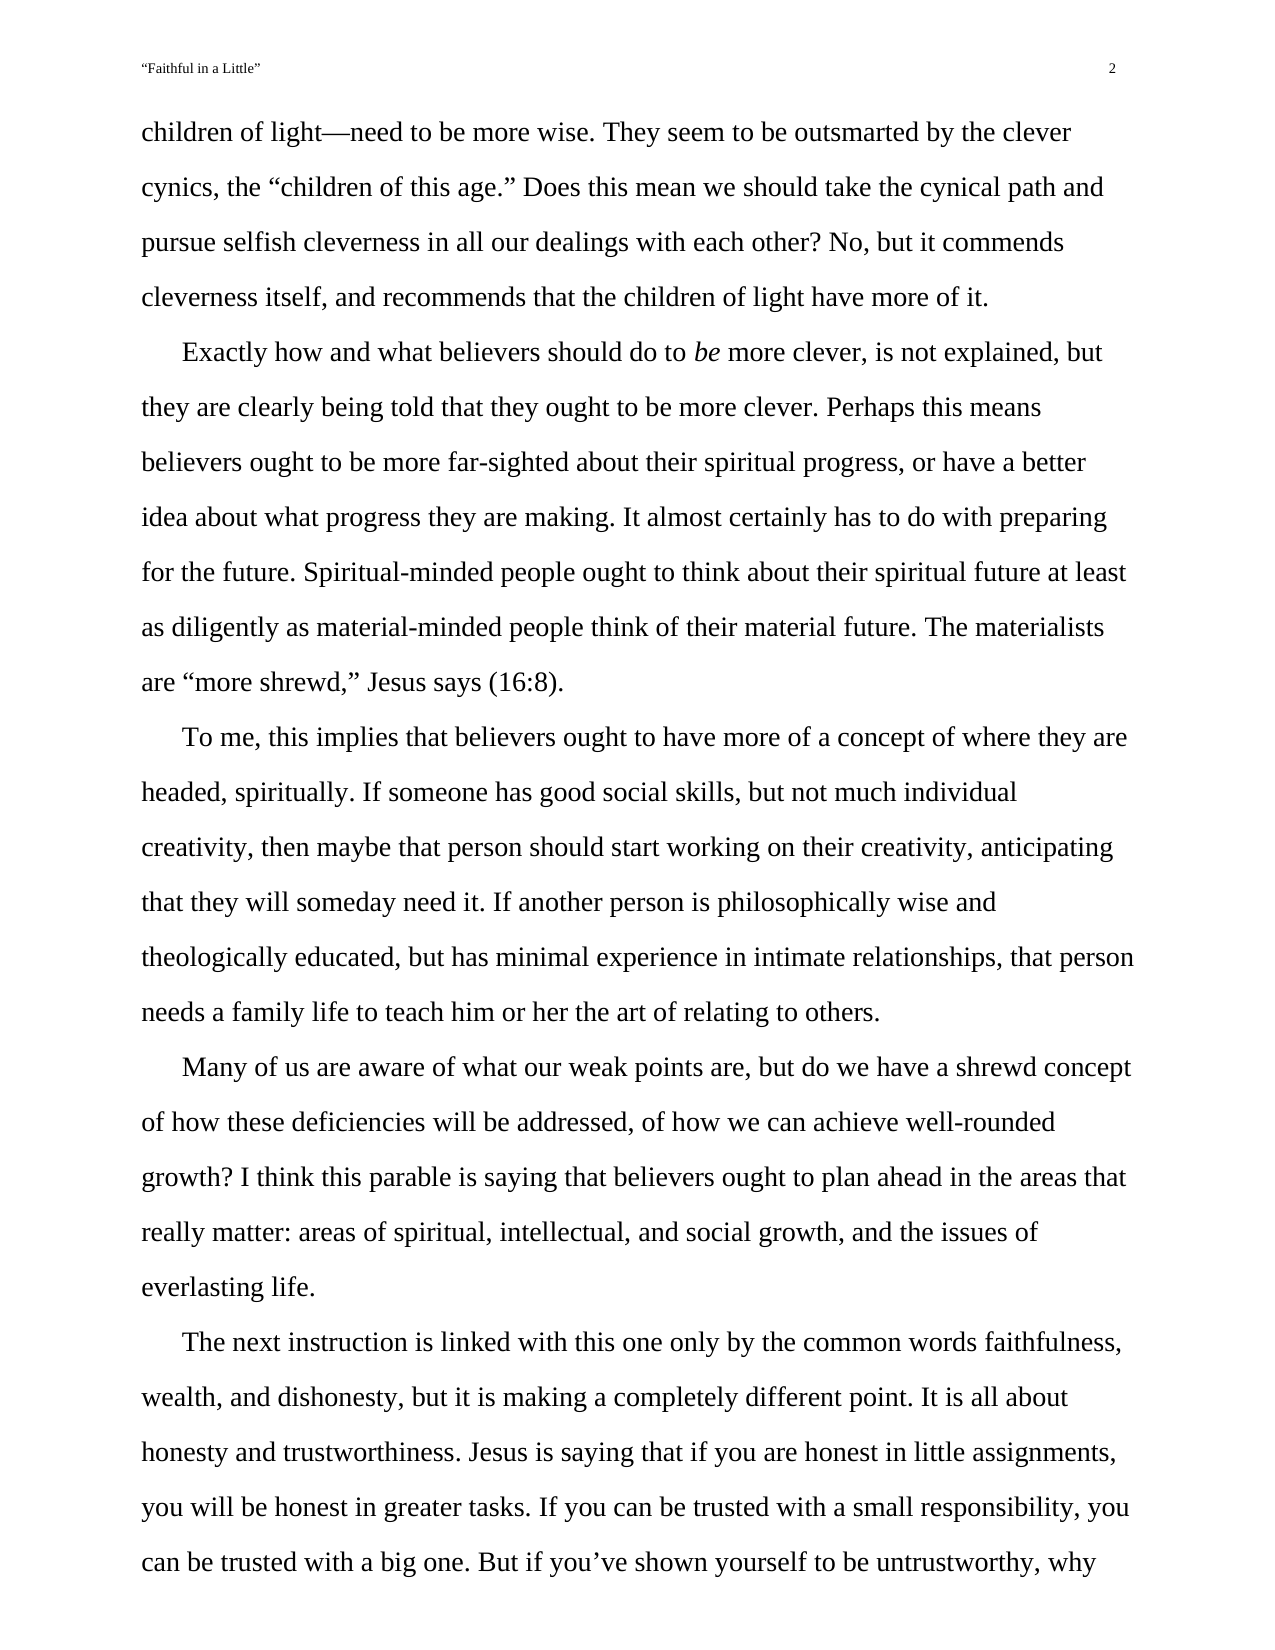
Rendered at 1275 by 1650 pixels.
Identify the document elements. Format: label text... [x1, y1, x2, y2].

text Exactly how and what believers should do to be more clever, is not explained, but they are clearly being told that they ought to be more clever. Perhaps this means believers ought to be more far-sighted about their spiritual progress, or have a better idea about what progress they are making. It almost certainly has to do with preparing for the future. Spiritual-minded people ought to think about their spiritual future at least as diligently as material-minded people think of their material future. The materialists are “more shrewd,” Jesus says (16:8). [141, 335, 1138, 698]
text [141, 115, 1138, 313]
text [141, 1325, 1138, 1578]
text Many of us are aware of what our weak points are, but do we have a shrewd concept of how these deficiencies will be addressed, of how we can achieve well-rounded growth? I think this parable is saying that believers ought to plan ahead in the areas that really matter: areas of spiritual, intellectual, and social growth, and the issues of everlasting life. [141, 1050, 1138, 1303]
text To me, this implies that believers ought to have more of a concept of where they are headed, spiritually. If someone has good social skills, but not much individual creativity, then maybe that person should start working on their creativity, anticipating that they will someday need it. If another person is philosophically wise and theologically educated, but has minimal experience in intimate relationships, that person needs a family life to teach him or her the art of relating to others. [141, 720, 1138, 1028]
